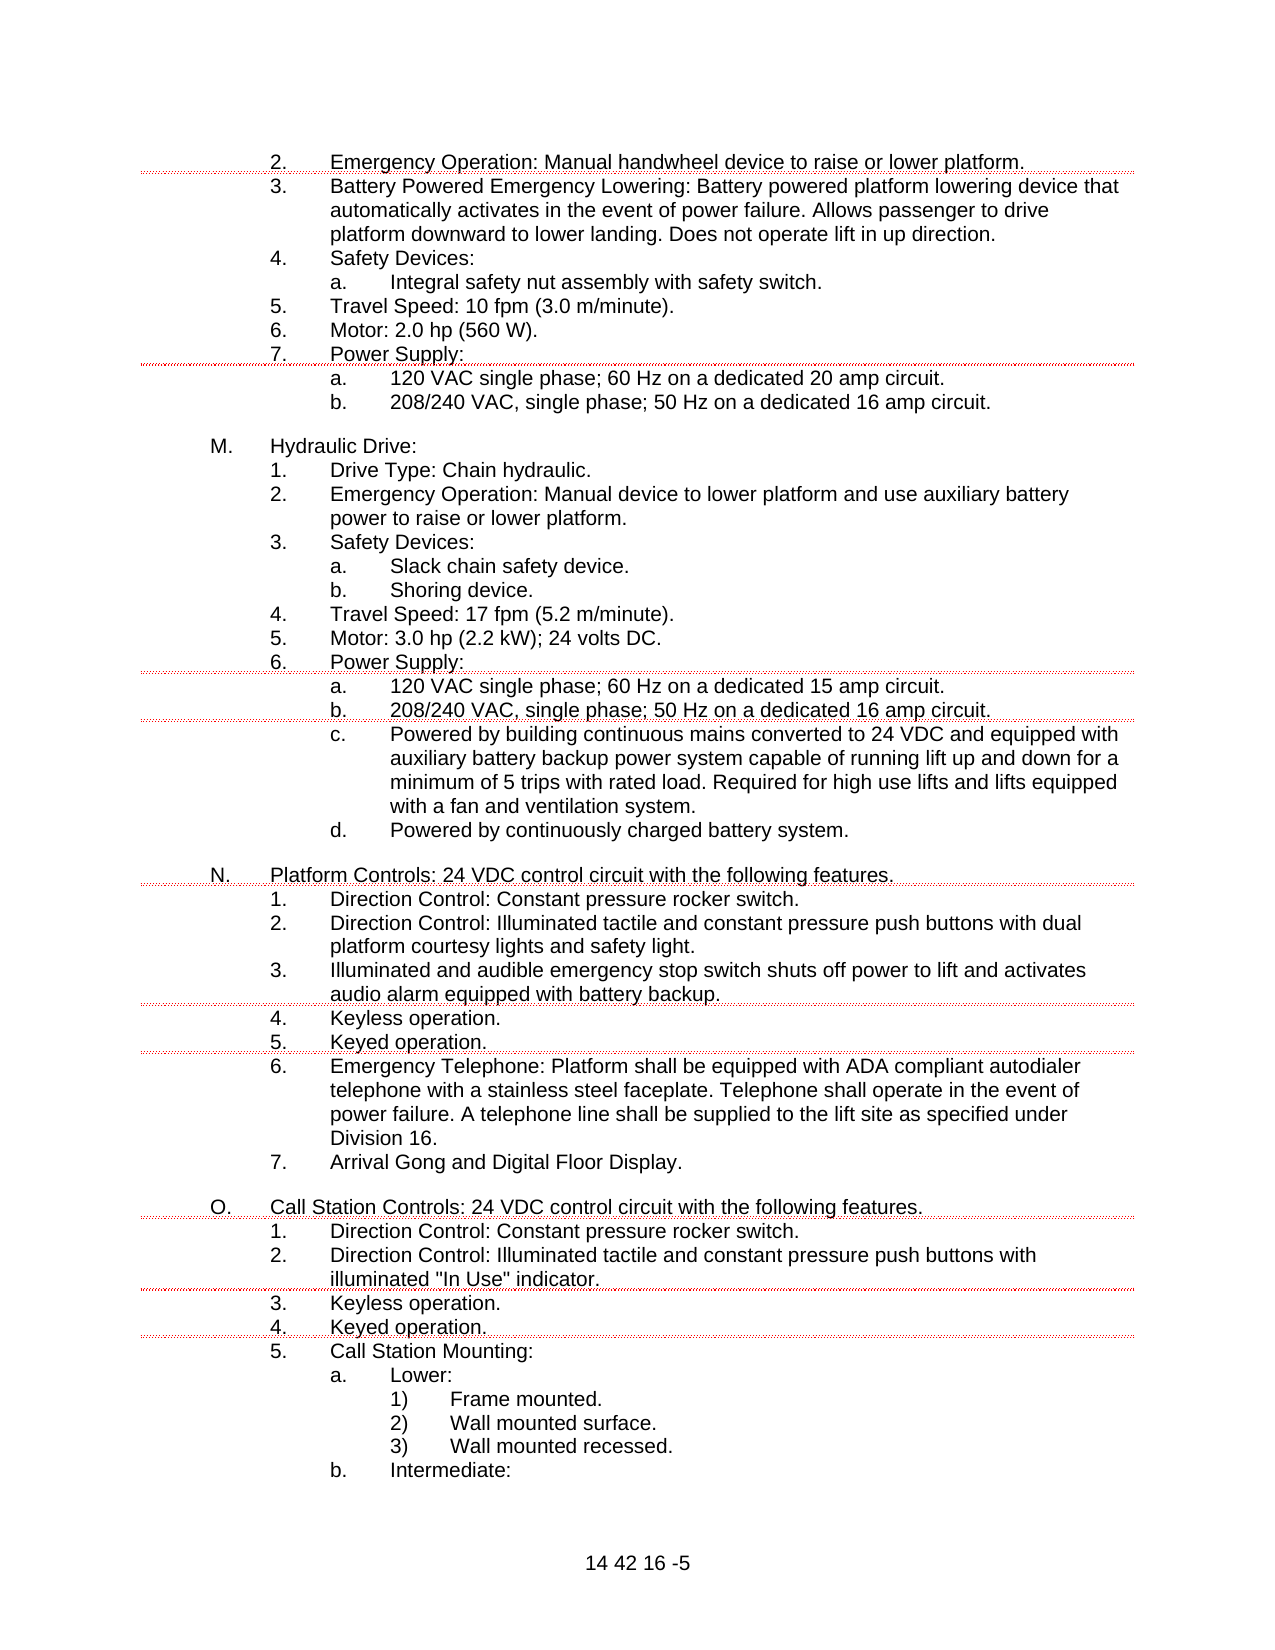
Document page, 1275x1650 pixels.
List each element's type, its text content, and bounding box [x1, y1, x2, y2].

list Direction Control: Constant pressure rocker switch. [270, 886, 1125, 910]
list 120 VAC single phase; 60 Hz on a dedicated 20 amp circuit. [330, 366, 1125, 389]
list Keyless operation. [270, 1291, 1125, 1314]
list Power Supply: [270, 342, 1125, 366]
list Hydraulic Drive: [210, 434, 1125, 458]
list Keyless operation. [270, 1006, 1125, 1030]
list Arrival Gong and Digital Floor Display. [270, 1150, 1125, 1174]
list 208/240 VAC, single phase; 50 Hz on a dedicated 16 amp circuit. [330, 698, 1125, 722]
list Powered by continuously charged battery system. [330, 818, 1125, 842]
list Intermediate: [330, 1458, 1125, 1482]
list Motor: 2.0 hp (560 W). [270, 318, 1125, 342]
list Slack chain safety device. [330, 554, 1125, 578]
list Emergency Operation: Manual device to lower platform and use auxiliary battery power to raise or lower platform. [270, 482, 1125, 530]
list Lower: [330, 1362, 1125, 1386]
list Integral safety nut assembly with safety switch. [330, 270, 1125, 294]
list 208/240 VAC, single phase; 50 Hz on a dedicated 16 amp circuit. [330, 389, 1125, 413]
list Frame mounted. [390, 1386, 1125, 1410]
list Drive Type: Chain hydraulic. [270, 458, 1125, 482]
list Keyed operation. [270, 1030, 1125, 1054]
list Wall mounted surface. [390, 1410, 1125, 1434]
list Shoring device. [330, 578, 1125, 602]
list Direction Control: Illuminated tactile and constant pressure push buttons with illuminated "In Use" indicator. [270, 1243, 1125, 1291]
list Powered by building continuous mains converted to 24 VDC and equipped with auxiliary battery backup power system capable of running lift up and down for a minimum of 5 trips with rated load. Required for high use lifts and lifts equipped with a fan and ventilation system. [330, 722, 1125, 818]
list Keyed operation. [270, 1314, 1125, 1338]
list Battery Powered Emergency Lowering: Battery powered platform lowering device that automatically activates in the event of power failure. Allows passenger to drive platform downward to lower landing. Does not operate lift in up direction. [270, 174, 1125, 246]
list Safety Devices: [270, 530, 1125, 554]
list Travel Speed: 10 fpm (3.0 m/minute). [270, 294, 1125, 318]
list Travel Speed: 17 fpm (5.2 m/minute). [270, 602, 1125, 626]
list Call Station Mounting: [270, 1338, 1125, 1362]
list Call Station Controls: 24 VDC control circuit with the following features. [210, 1195, 1125, 1219]
list 120 VAC single phase; 60 Hz on a dedicated 15 amp circuit. [330, 674, 1125, 698]
list Safety Devices: [270, 246, 1125, 270]
list Illuminated and audible emergency stop switch shuts off power to lift and activates audio alarm equipped with battery backup. [270, 958, 1125, 1006]
list Platform Controls: 24 VDC control circuit with the following features. [210, 862, 1125, 886]
list Emergency Telephone: Platform shall be equipped with ADA compliant autodialer telephone with a stainless steel faceplate. Telephone shall operate in the event of power failure. A telephone line shall be supplied to the lift site as specified under Division 16. [270, 1054, 1125, 1150]
list Direction Control: Constant pressure rocker switch. [270, 1219, 1125, 1243]
list Direction Control: Illuminated tactile and constant pressure push buttons with dual platform courtesy lights and safety light. [270, 910, 1125, 958]
list Wall mounted recessed. [390, 1434, 1125, 1458]
list Power Supply: [270, 650, 1125, 674]
list Emergency Operation: Manual handwheel device to raise or lower platform. [270, 150, 1125, 174]
list Motor: 3.0 hp (2.2 kW); 24 volts DC. [270, 626, 1125, 650]
